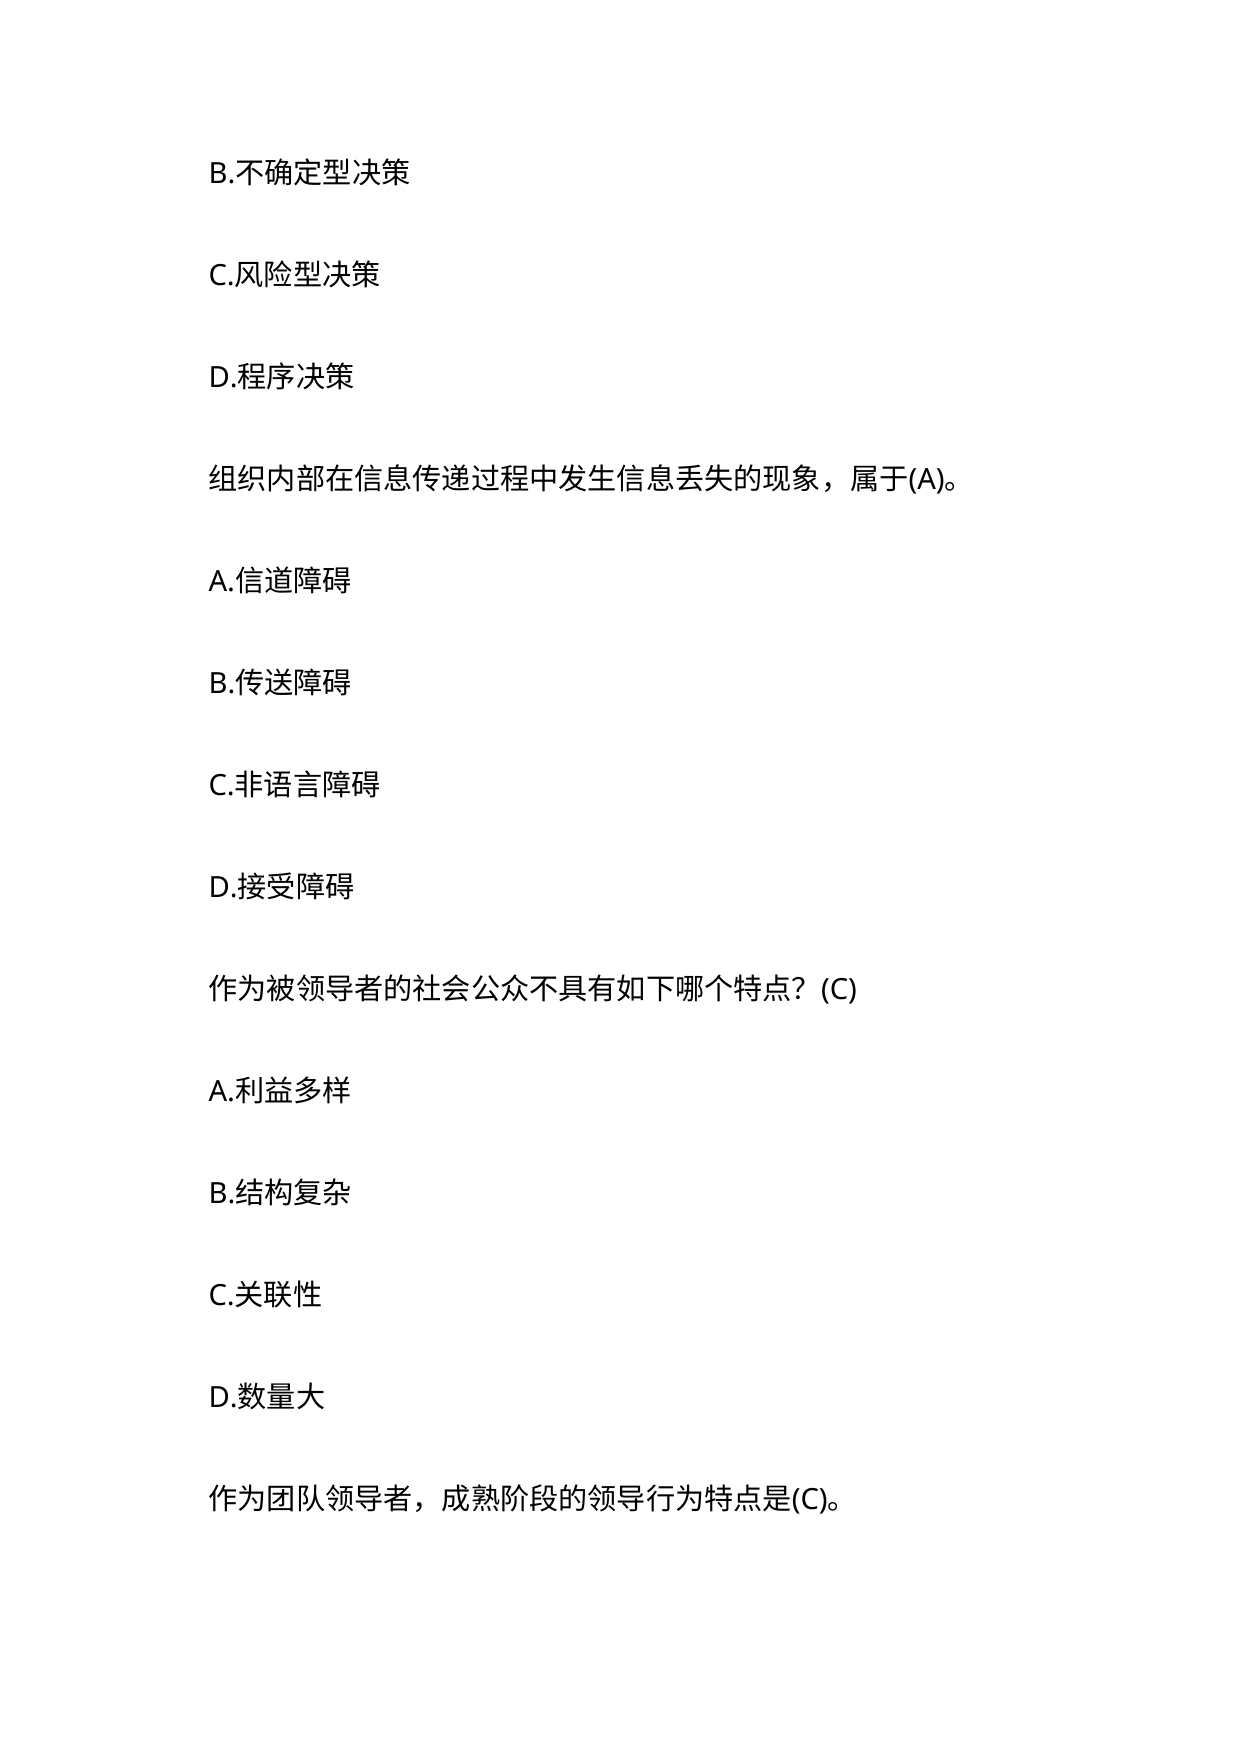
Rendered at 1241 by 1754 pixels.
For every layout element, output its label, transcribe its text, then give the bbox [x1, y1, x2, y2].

text 作为团队领导者，成熟阶段的领导行为特点是(C)。 [150, 1476, 1090, 1518]
text 作为被领导者的社会公众不具有如下哪个特点？(C) [150, 966, 1090, 1008]
text B.传送障碍 [150, 660, 1090, 702]
text D.数量大 [150, 1374, 1090, 1416]
text C.关联性 [150, 1272, 1090, 1314]
text D.程序决策 [150, 354, 1090, 396]
text D.接受障碍 [150, 864, 1090, 906]
text C.非语言障碍 [150, 762, 1090, 804]
text A.信道障碍 [150, 558, 1090, 600]
text B.结构复杂 [150, 1170, 1090, 1212]
text A.利益多样 [150, 1068, 1090, 1110]
text 组织内部在信息传递过程中发生信息丢失的现象，属于(A)。 [150, 456, 1090, 498]
text C.风险型决策 [150, 252, 1090, 294]
text B.不确定型决策 [150, 150, 1090, 192]
